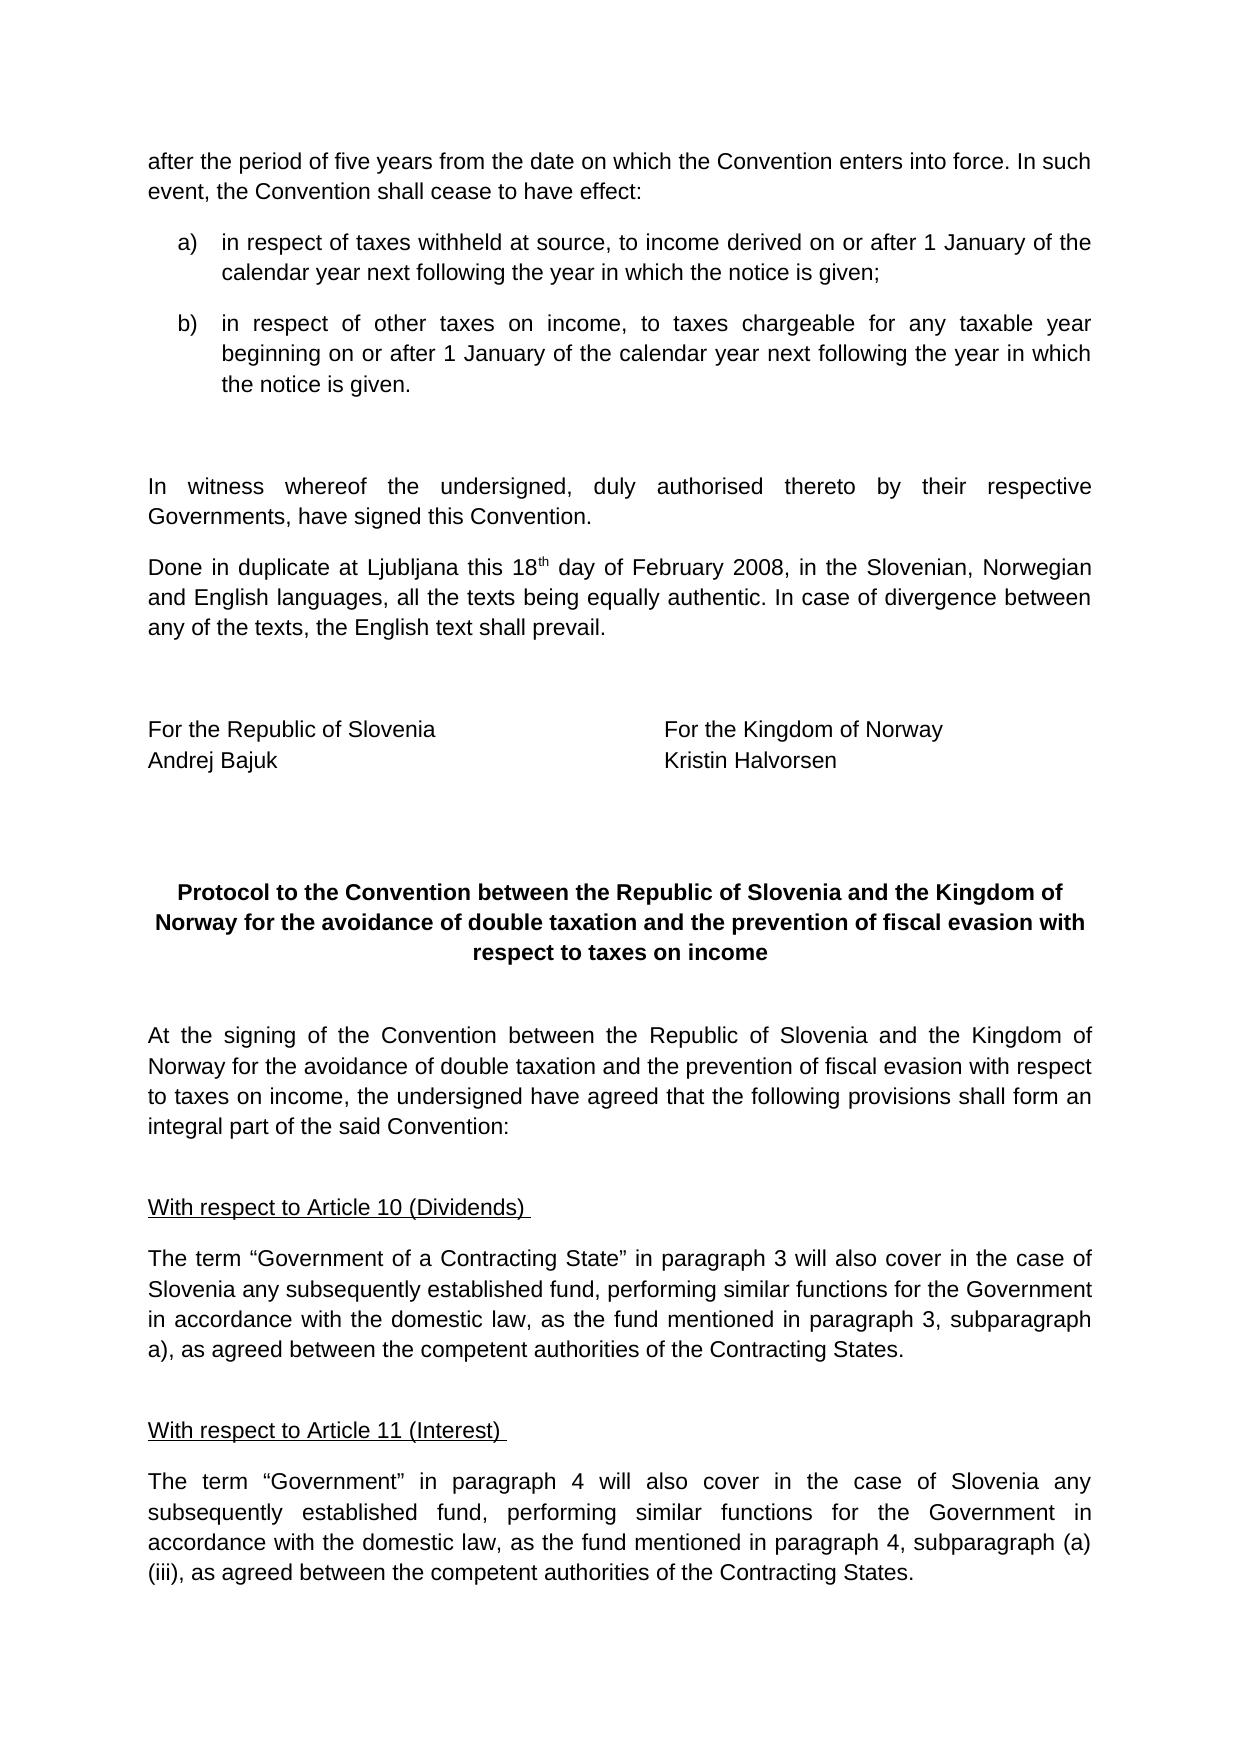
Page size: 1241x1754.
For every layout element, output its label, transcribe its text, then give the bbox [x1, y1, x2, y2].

text For the Republic of Slovenia For the Kingdom of Norway [148, 716, 1093, 743]
text b) in respect of other taxes on income, to taxes chargeable for any taxable year beginning on or after 1 January of the calendar year next following the year in which the notice is given. [177, 310, 1093, 397]
text With respect to Article 11 (Interest) [148, 1417, 1093, 1444]
text The term “Government of a Contracting State” in paragraph 3 will also cover in the case of Slovenia any subsequently established fund, performing similar functions for the Government in accordance with the domestic law, as the fund mentioned in paragraph 3, subparagraph a), as agreed between the competent authorities of the Contracting States. [148, 1245, 1093, 1362]
text Protocol to the Convention between the Republic of Slovenia and the Kingdom of Norway for the avoidance of double taxation and the prevention of fiscal evasion with respect to taxes on income [148, 879, 1093, 966]
text a) in respect of taxes withheld at source, to income derived on or after 1 January of the calendar year next following the year in which the notice is given; [177, 229, 1093, 285]
text At the signing of the Convention between the Republic of Slovenia and the Kingdom of Norway for the avoidance of double taxation and the prevention of fiscal evasion with respect to taxes on income, the undersigned have agreed that the following provisions shall form an integral part of the said Convention: [148, 1022, 1093, 1139]
text Andrej Bajuk Kristin Halvorsen [148, 747, 1093, 773]
text With respect to Article 10 (Dividends) [148, 1194, 1093, 1221]
text The term “Government” in paragraph 4 will also cover in the case of Slovenia any subsequently established fund, performing similar functions for the Government in accordance with the domestic law, as the fund mentioned in paragraph 4, subparagraph (a)(iii), as agreed between the competent authorities of the Contracting States. [148, 1468, 1093, 1585]
text Done in duplicate at Ljubljana this 18th day of February 2008, in the Slovenian, Norwegian and English languages, all the texts being equally authentic. In case of divergence between any of the texts, the English text shall prevail. [148, 554, 1093, 641]
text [148, 148, 1093, 204]
text In witness whereof the undersigned, duly authorised thereto by their respective Governments, have signed this Convention. [148, 473, 1093, 529]
